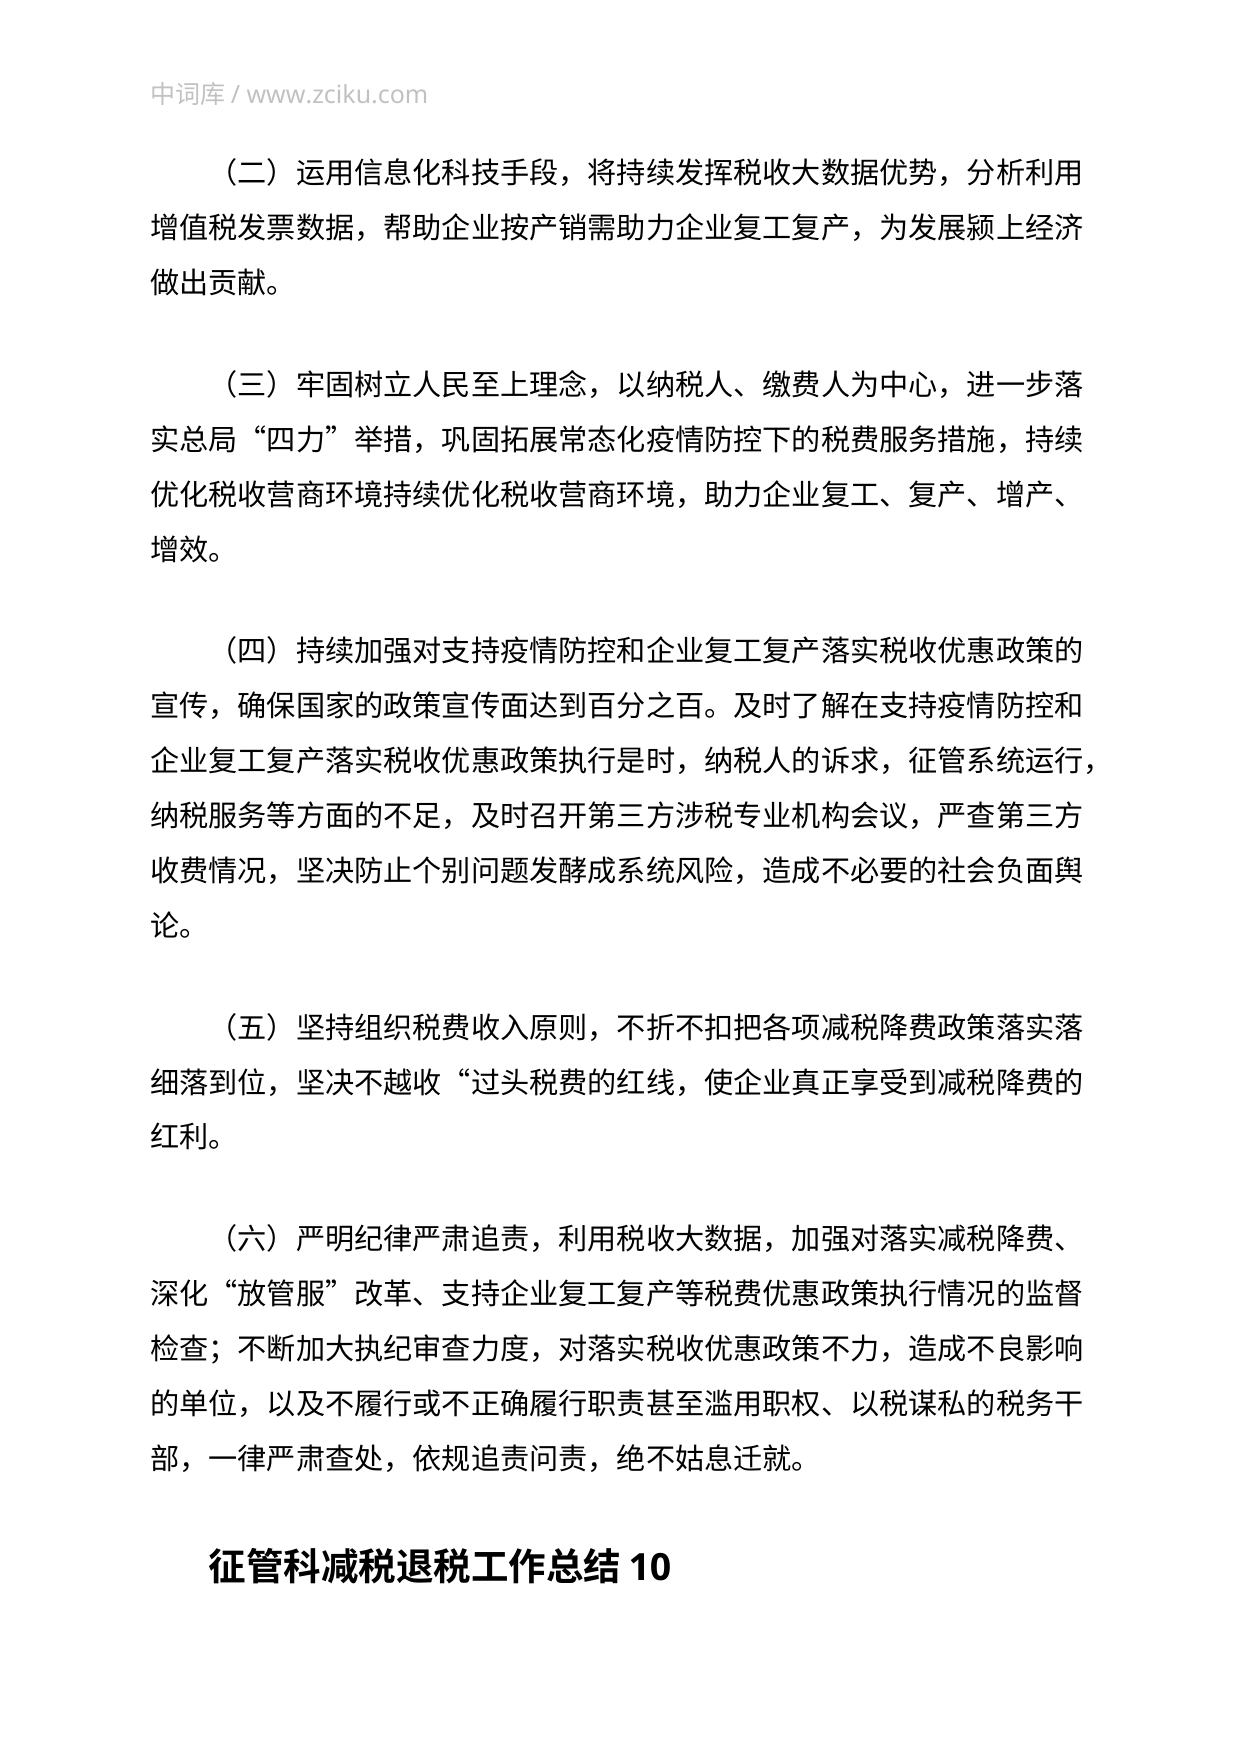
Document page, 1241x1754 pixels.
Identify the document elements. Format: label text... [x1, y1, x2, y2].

text （二）运用信息化科技手段，将持续发挥税收大数据优势，分析利用增值税发票数据，帮助企业按产销需助力企业复工复产，为发展颍上经济做出贡献。 [150, 150, 1090, 302]
text （六）严明纪律严肃追责，利用税收大数据，加强对落实减税降费、深化“放管服”改革、支持企业复工复产等税费优惠政策执行情况的监督检查；不断加大执纪审查力度，对落实税收优惠政策不力，造成不良影响的单位，以及不履行或不正确履行职责甚至滥用职权、以税谋私的税务干部，一律严肃查处，依规追责问责，绝不姑息迁就。 [150, 1216, 1090, 1478]
text （五）坚持组织税费收入原则，不折不扣把各项减税降费政策落实落细落到位，坚决不越收“过头税费的红线，使企业真正享受到减税降费的红利。 [150, 1004, 1090, 1156]
text 征管科减税退税工作总结10 [150, 1537, 1090, 1592]
text （三）牢固树立人民至上理念，以纳税人、缴费人为中心，进一步落实总局“四力”举措，巩固拓展常态化疫情防控下的税费服务措施，持续优化税收营商环境持续优化税收营商环境，助力企业复工、复产、增产、增效。 [150, 362, 1090, 568]
text （四）持续加强对支持疫情防控和企业复工复产落实税收优惠政策的宣传，确保国家的政策宣传面达到百分之百。及时了解在支持疫情防控和企业复工复产落实税收优惠政策执行是时，纳税人的诉求，征管系统运行，纳税服务等方面的不足，及时召开第三方涉税专业机构会议，严查第三方收费情况，坚决防止个别问题发酵成系统风险，造成不必要的社会负面舆论。 [150, 628, 1090, 945]
